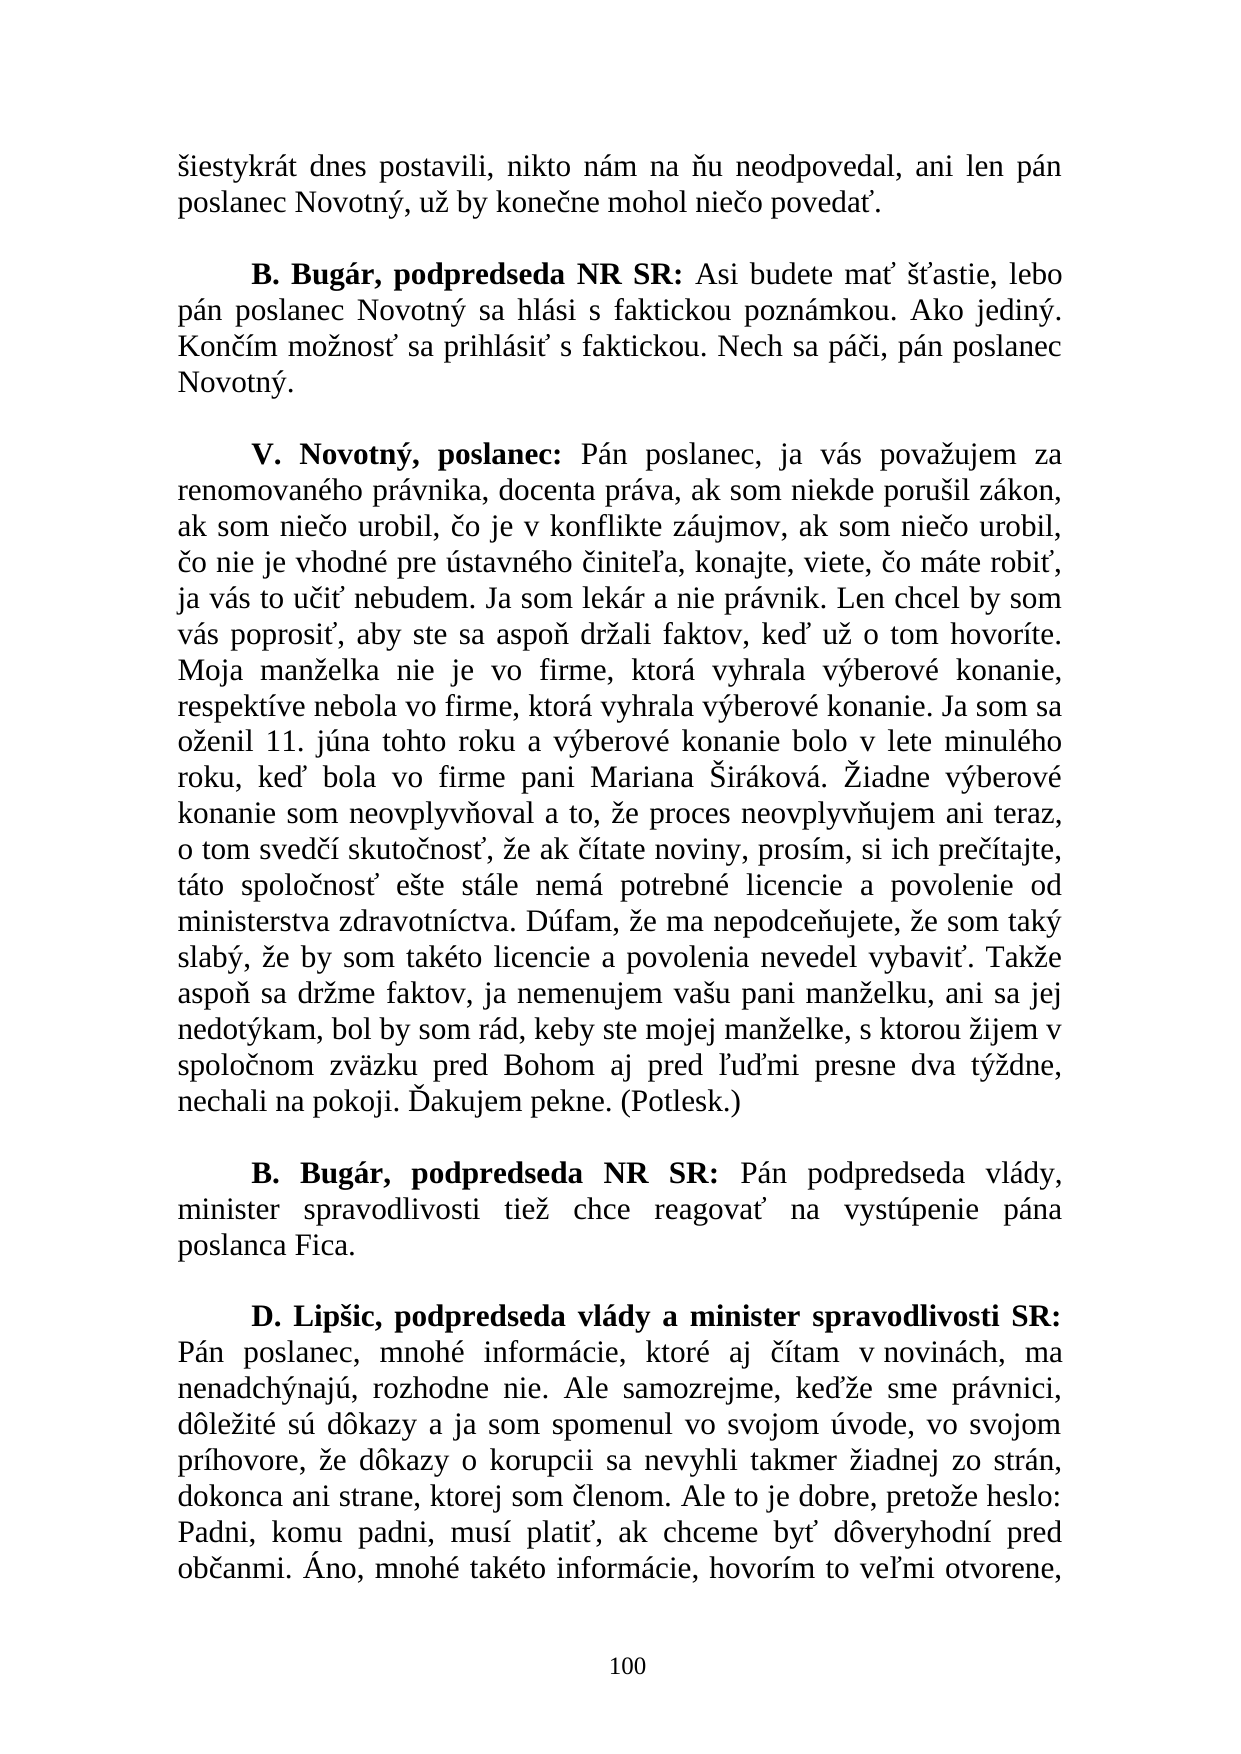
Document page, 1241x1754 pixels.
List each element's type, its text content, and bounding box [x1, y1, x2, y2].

text B. Bugár, podpredseda NR SR: Pán podpredseda vlády, minister spravodlivosti tiež chce reagovať na vystúpenie pána poslanca Fica. [177, 1154, 1063, 1262]
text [177, 148, 1063, 219]
text B. Bugár, podpredseda NR SR: Asi budete mať šťastie, lebo pán poslanec Novotný sa hlási s faktickou poznámkou. Ako jediný. Končím možnosť sa prihlásiť s faktickou. Nech sa páči, pán poslanec Novotný. [177, 256, 1063, 399]
text V. Novotný, poslanec: Pán poslanec, ja vás považujem za renomovaného právnika, docenta práva, ak som niekde porušil zákon, ak som niečo urobil, čo je v konflikte záujmov, ak som niečo urobil, čo nie je vhodné pre ústavného činiteľa, konajte, viete, čo máte robiť, ja vás to učiť nebudem. Ja som lekár a nie právnik. Len chcel by som vás poprosiť, aby ste sa aspoň držali faktov, keď už o tom hovoríte. Moja manželka nie je vo firme, ktorá vyhrala výberové konanie, respektíve nebola vo firme, ktorá vyhrala výberové konanie. Ja som sa oženil 11. júna tohto roku a výberové konanie bolo v lete minulého roku, keď bola vo firme pani Mariana Širáková. Žiadne výberové konanie som neovplyvňoval a to, že proces neovplyvňujem ani teraz, o tom svedčí skutočnosť, že ak čítate noviny, prosím, si ich prečítajte, táto spoločnosť ešte stále nemá potrebné licencie a povolenie od ministerstva zdravotníctva. Dúfam, že ma nepodceňujete, že som taký slabý, že by som takéto licencie a povolenia nevedel vybaviť. Takže aspoň sa držme faktov, ja nemenujem vašu pani manželku, ani sa jej nedotýkam, bol by som rád, keby ste mojej manželke, s ktorou žijem v spoločnom zväzku pred Bohom aj pred ľuďmi presne dva týždne, nechali na pokoji. Ďakujem pekne. (Potlesk.) [177, 435, 1063, 1118]
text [177, 1298, 1063, 1585]
